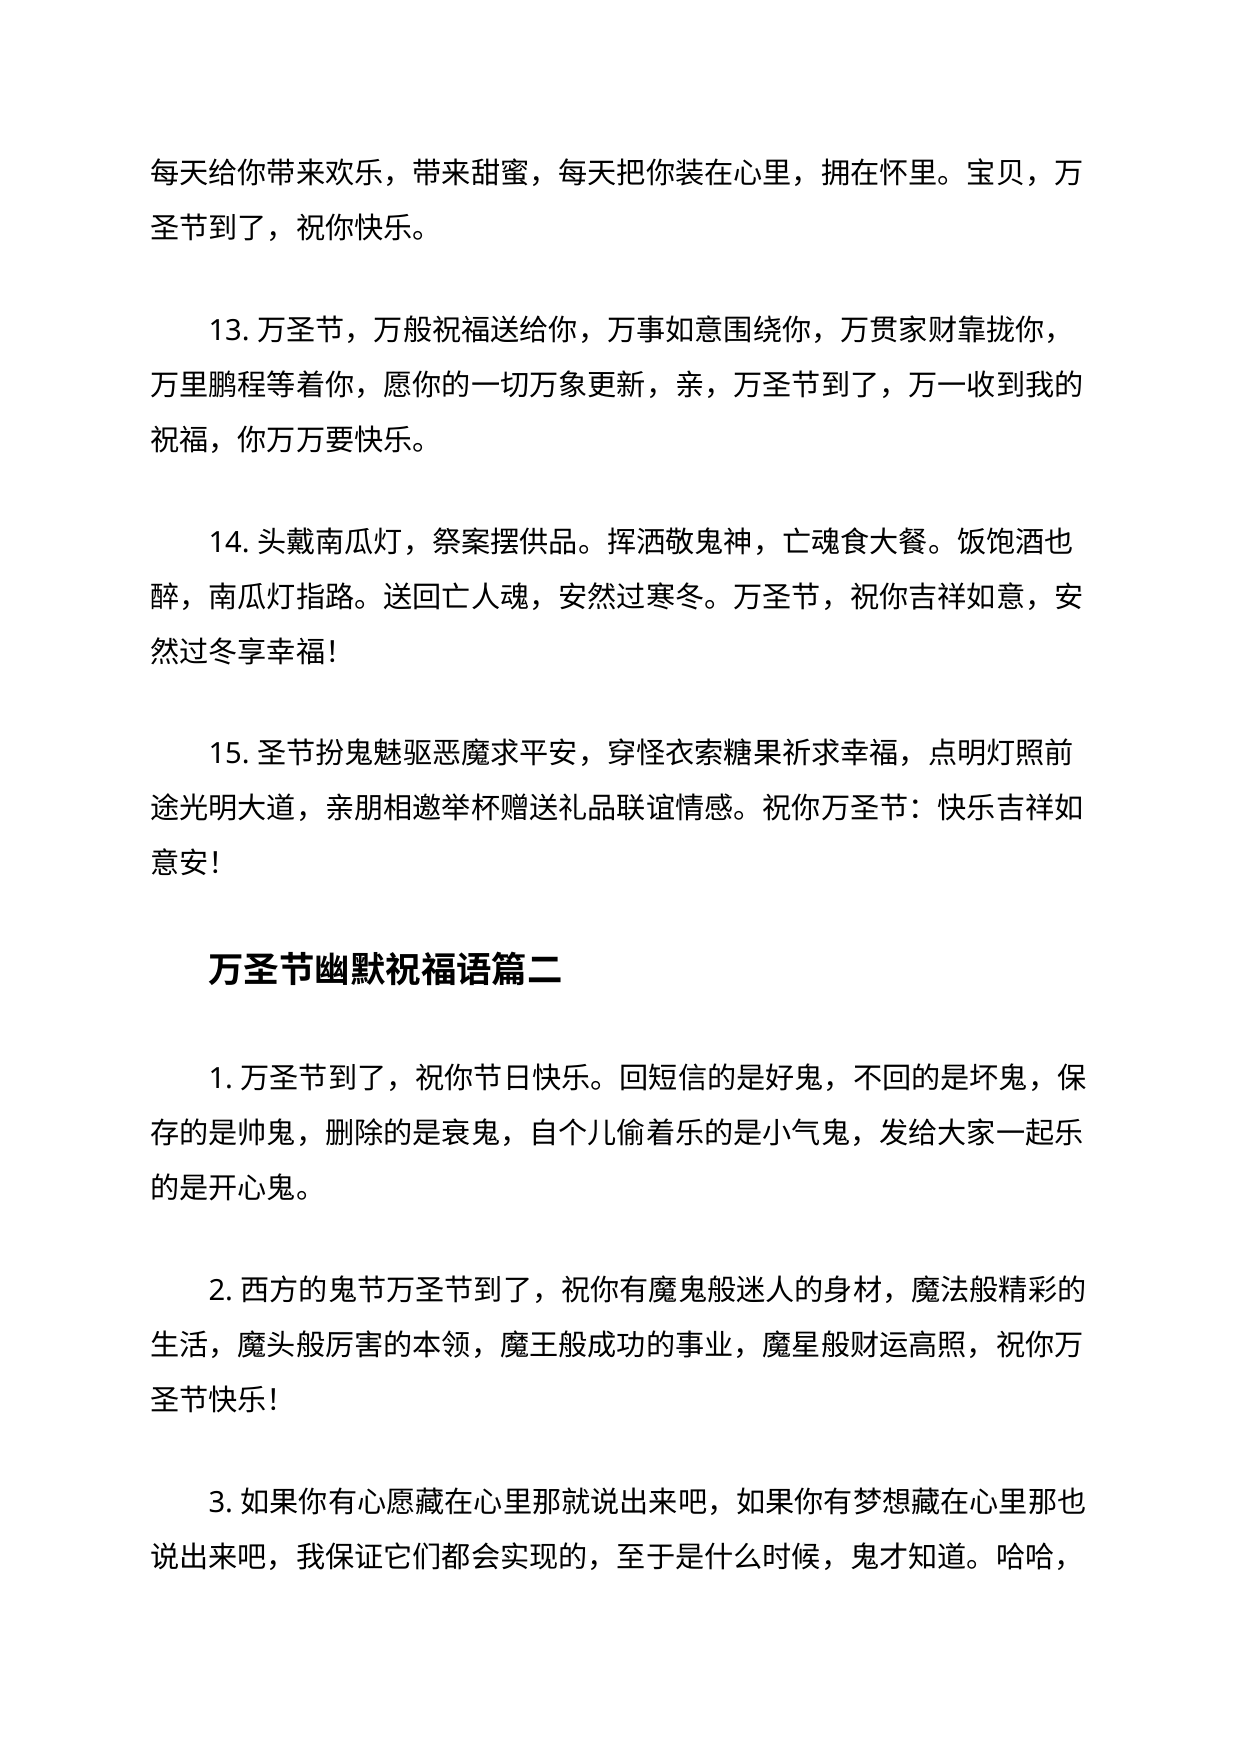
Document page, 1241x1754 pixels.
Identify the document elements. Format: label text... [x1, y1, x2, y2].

text 13. 万圣节，万般祝福送给你，万事如意围绕你，万贯家财靠拢你，万里鹏程等着你，愿你的一切万象更新，亲，万圣节到了，万一收到我的祝福，你万万要快乐。 [150, 307, 1090, 459]
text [150, 1478, 1090, 1576]
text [150, 150, 1090, 247]
text 万圣节幽默祝福语篇二 [150, 942, 1090, 993]
text 15. 圣节扮鬼魅驱恶魔求平安，穿怪衣索糖果祈求幸福，点明灯照前途光明大道，亲朋相邀举杯赠送礼品联谊情感。祝你万圣节：快乐吉祥如意安！ [150, 730, 1090, 882]
text 1. 万圣节到了，祝你节日快乐。回短信的是好鬼，不回的是坏鬼，保存的是帅鬼，删除的是衰鬼，自个儿偷着乐的是小气鬼，发给大家一起乐的是开心鬼。 [150, 1055, 1090, 1207]
text 2. 西方的鬼节万圣节到了，祝你有魔鬼般迷人的身材，魔法般精彩的生活，魔头般厉害的本领，魔王般成功的事业，魔星般财运高照，祝你万圣节快乐！ [150, 1267, 1090, 1419]
text 14. 头戴南瓜灯，祭案摆供品。挥洒敬鬼神，亡魂食大餐。饭饱酒也醉，南瓜灯指路。送回亡人魂，安然过寒冬。万圣节，祝你吉祥如意，安然过冬享幸福！ [150, 518, 1090, 671]
